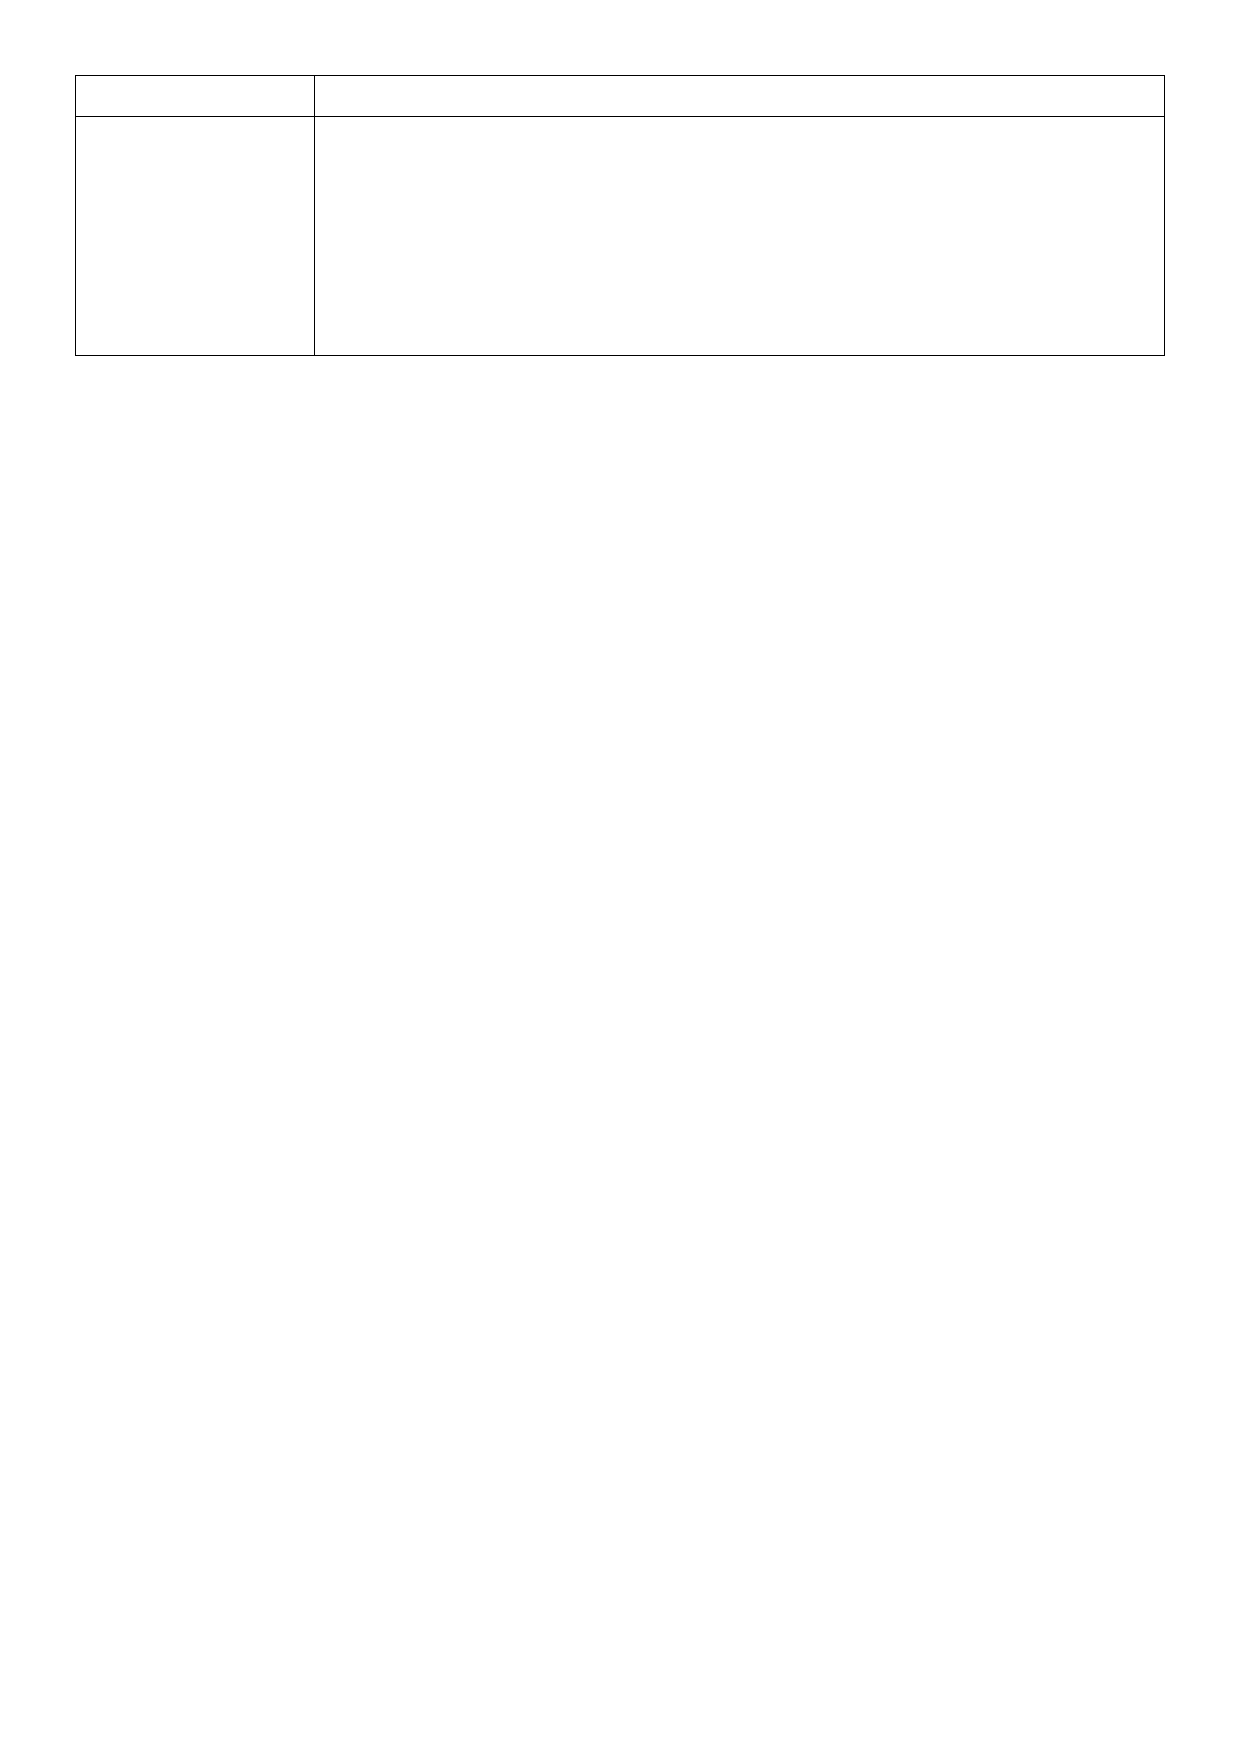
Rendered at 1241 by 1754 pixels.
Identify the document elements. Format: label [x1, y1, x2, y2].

table_cell [76, 117, 314, 355]
table_cell [315, 76, 1164, 116]
table_cell [315, 117, 1164, 355]
table_cell [76, 76, 314, 116]
